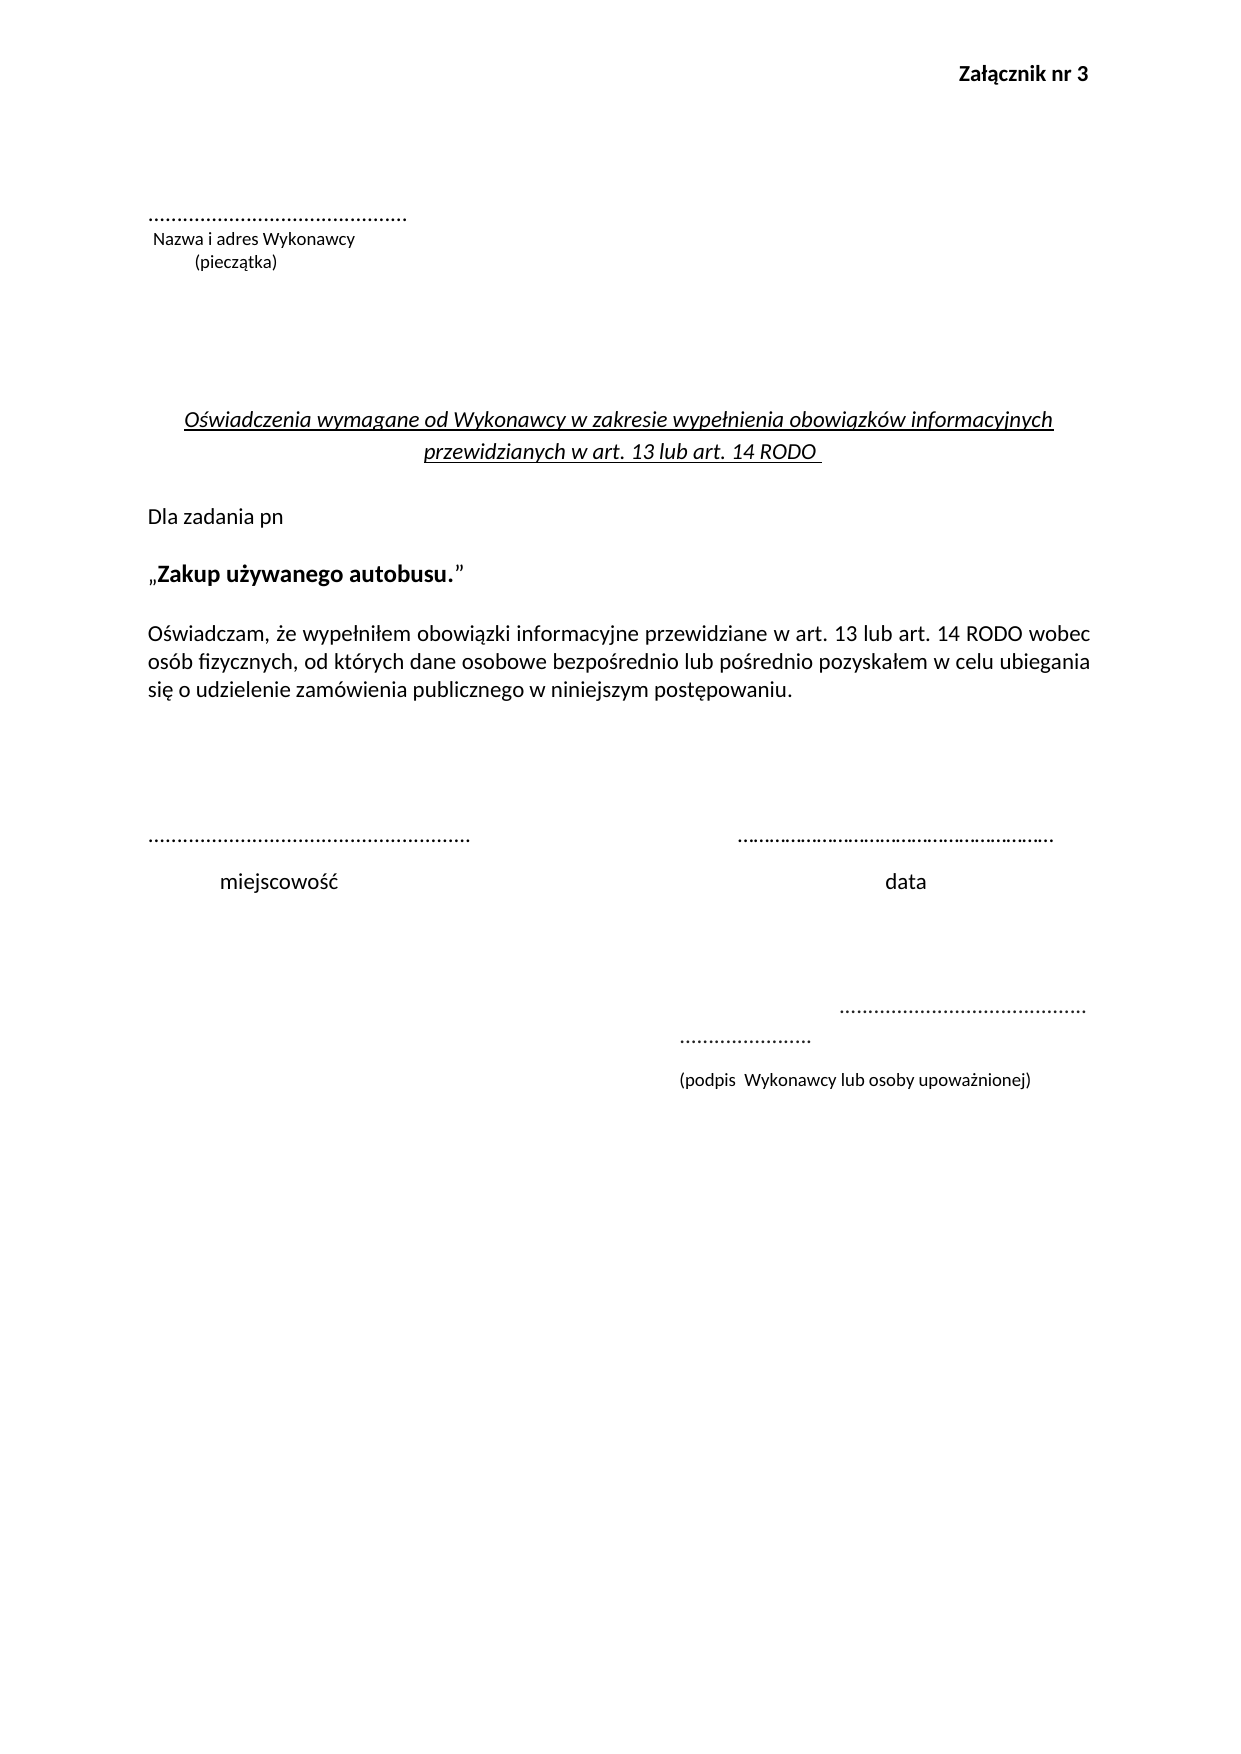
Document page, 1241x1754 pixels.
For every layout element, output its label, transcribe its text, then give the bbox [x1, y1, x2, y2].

text ........................................................ …………………………………………………… [148, 820, 1093, 848]
text Załącznik nr 3 [885, 59, 1093, 87]
text (podpis Wykonawcy lub osoby upoważnionej) [664, 1068, 1093, 1091]
text .................................................................. [679, 961, 1093, 1049]
text miejscowość data [148, 867, 1093, 895]
text Dla zadania pn [148, 502, 1093, 530]
text (pieczątka) [148, 250, 1093, 273]
text Oświadczam, że wypełniłem obowiązki informacyjne przewidziane w art. 13 lub art. 14 RODO wobec osób fizycznych, od których dane osobowe bezpośrednio lub pośrednio pozyskałem w celu ubiegania się o udzielenie zamówienia publicznego w niniejszym postępowaniu. [148, 619, 1093, 703]
text „Zakup używanego autobusu.” [148, 558, 1093, 588]
text ............................................. [148, 199, 1093, 227]
text Oświadczenia wymagane od Wykonawcy w zakresie wypełnienia obowiązków informacyjnych przewidzianych w art. 13 lub art. 14 RODO [148, 405, 1093, 466]
text Nazwa i adres Wykonawcy [148, 227, 1093, 250]
